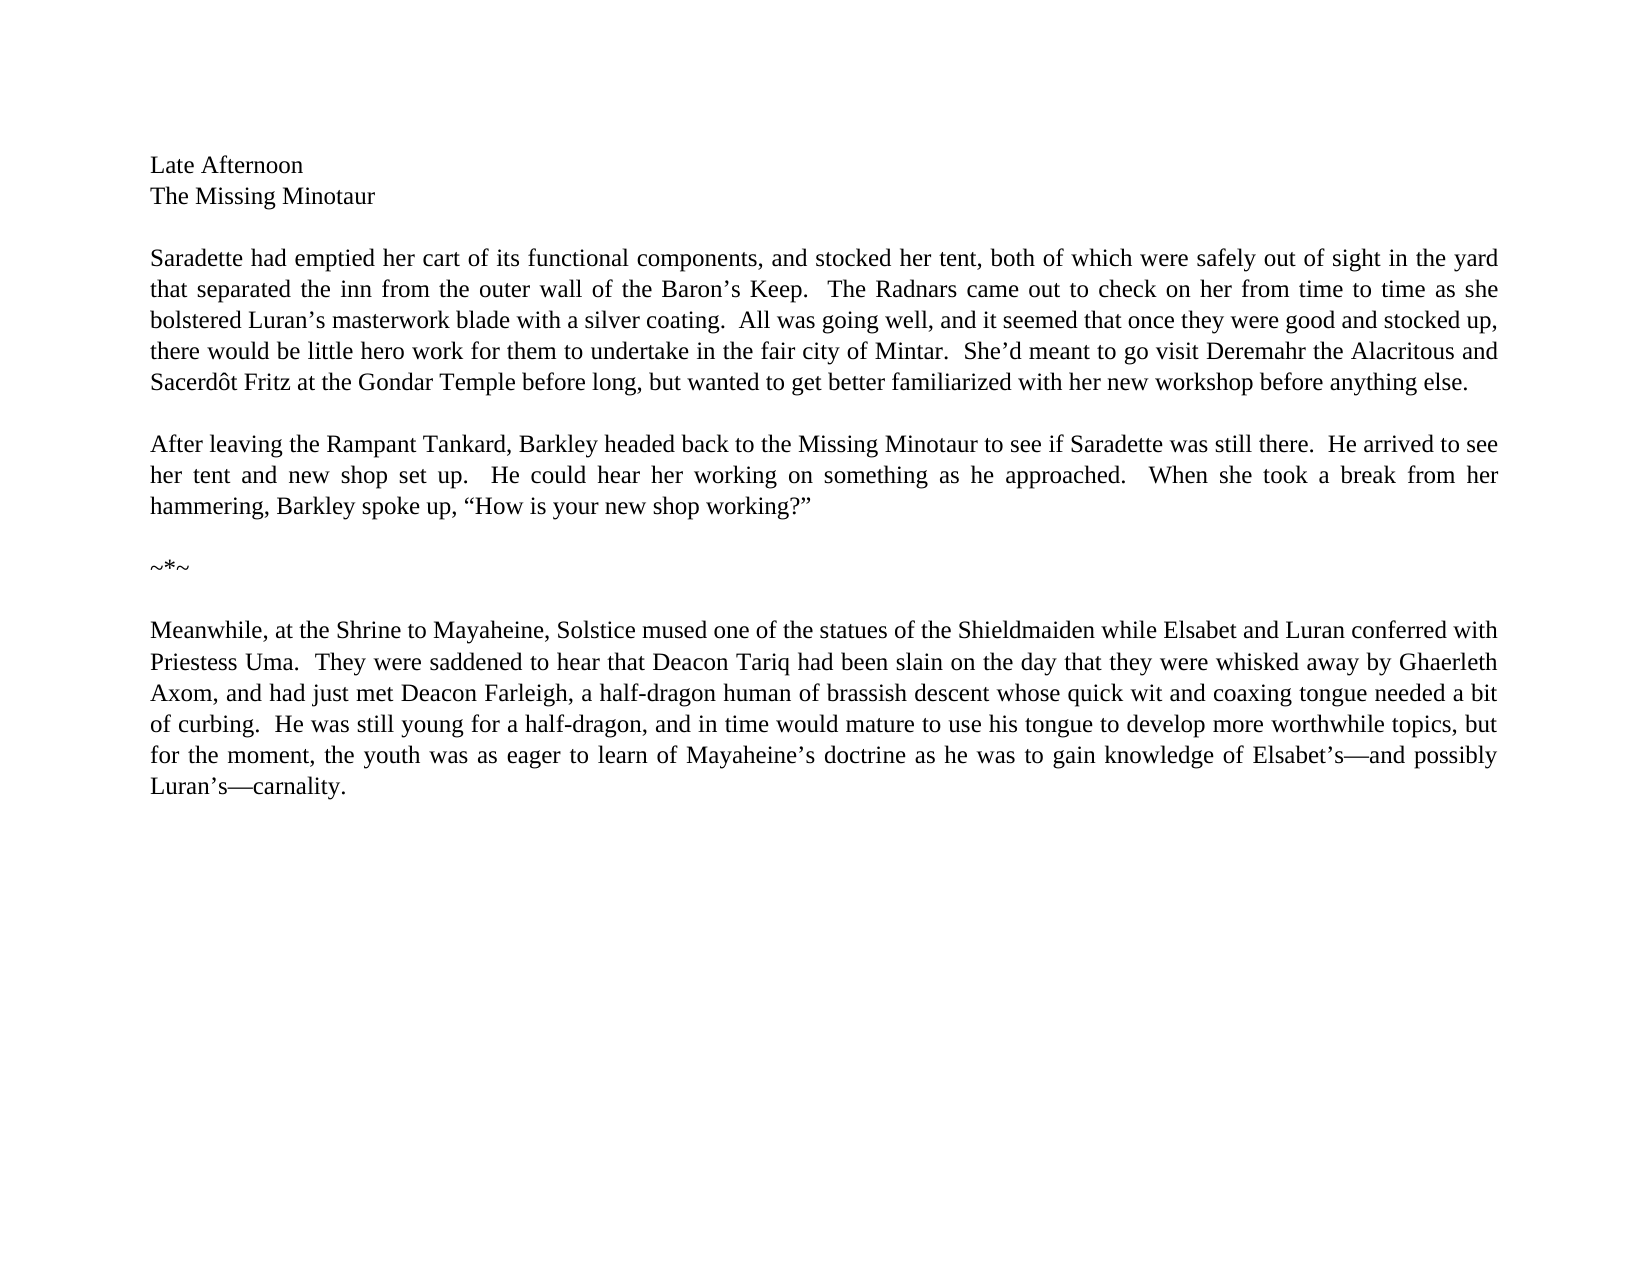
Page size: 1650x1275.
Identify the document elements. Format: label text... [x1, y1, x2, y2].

text The Missing Minotaur [150, 181, 1500, 210]
text Late Afternoon [150, 150, 1500, 179]
text Saradette had emptied her cart of its functional components, and stocked her tent, both of which were safely out of sight in the yard that separated the inn from the outer wall of the Baron’s Keep. The Radnars came out to check on her from time to time as she bolstered Luran’s masterwork blade with a silver coating. All was going well, and it seemed that once they were good and stocked up, there would be little hero work for them to undertake in the fair city of Mintar. She’d meant to go visit Deremahr the Alacritous and Sacerdôt Fritz at the Gondar Temple before long, but wanted to get better familiarized with her new workshop before anything else. [150, 243, 1500, 396]
text After leaving the Rampant Tankard, Barkley headed back to the Missing Minotaur to see if Saradette was still there. He arrived to see her tent and new shop set up. He could hear her working on something as he approached. When she took a break from her hammering, Barkley spoke up, “How is your new shop working?” [150, 429, 1500, 520]
text ~*~ [150, 553, 1500, 582]
text Meanwhile, at the Shrine to Mayaheine, Solstice mused one of the statues of the Shieldmaiden while Elsabet and Luran conferred with Priestess Uma. They were saddened to hear that Deacon Tariq had been slain on the day that they were whisked away by Ghaerleth Axom, and had just met Deacon Farleigh, a half-dragon human of brassish descent whose quick wit and coaxing tongue needed a bit of curbing. He was still young for a half-dragon, and in time would mature to use his tongue to develop more worthwhile topics, but for the moment, the youth was as eager to learn of Mayaheine’s doctrine as he was to gain knowledge of Elsabet’s—and possibly Luran’s—carnality. [150, 616, 1500, 799]
